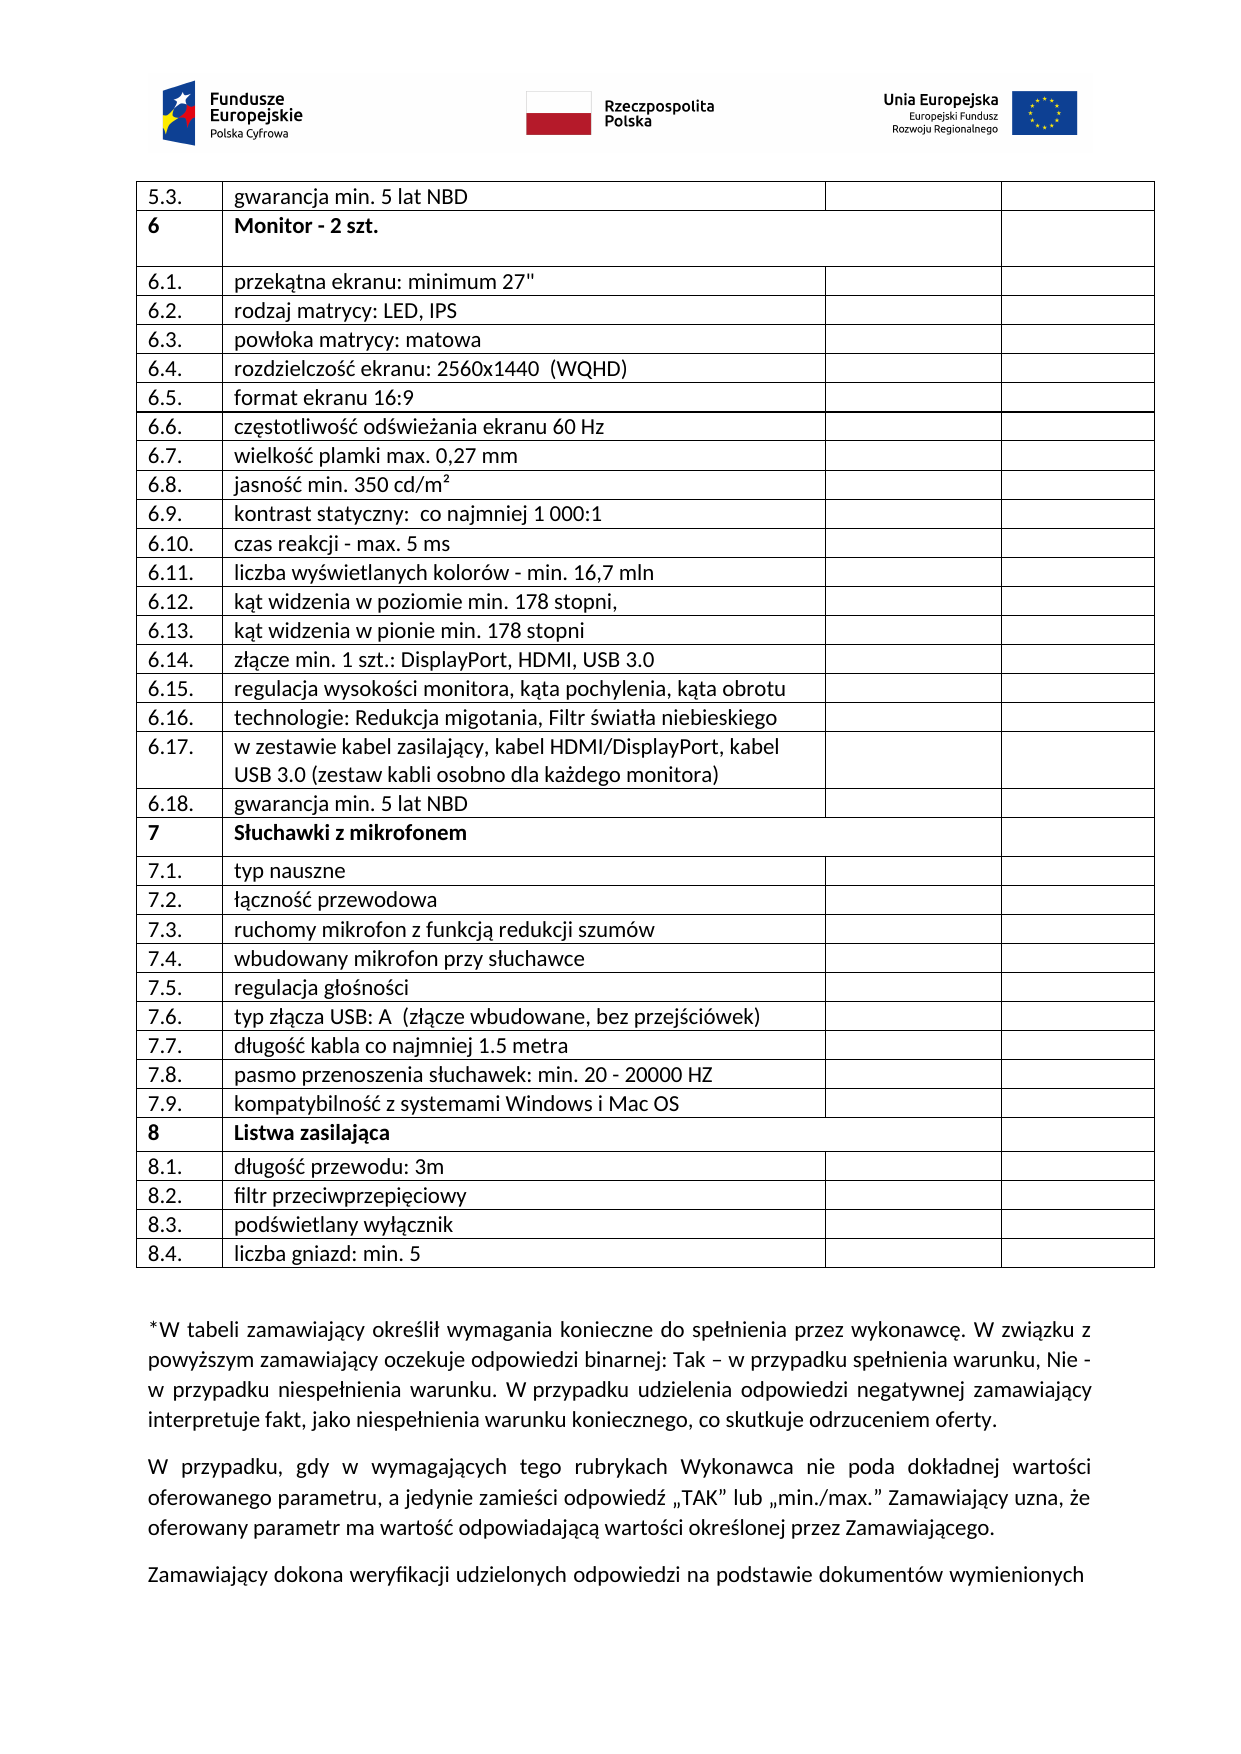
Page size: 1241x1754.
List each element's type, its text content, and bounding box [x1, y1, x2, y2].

table_cell 6 [137, 211, 222, 266]
table_cell [1002, 1239, 1154, 1267]
table_cell [1002, 1031, 1154, 1059]
table_cell [826, 558, 1001, 586]
table_cell [1002, 674, 1154, 702]
table_cell [1002, 529, 1154, 557]
table_cell kontrast statyczny: co najmniej 1 000:1 [223, 500, 825, 528]
table_cell jasność min. 350 cd/m² [223, 471, 825, 498]
table_cell 7 [137, 818, 222, 856]
table_cell [1002, 500, 1154, 528]
table_cell 7.7. [137, 1031, 222, 1059]
table_cell 6.8. [137, 471, 222, 498]
table_cell kąt widzenia w pionie min. 178 stopni [223, 616, 825, 644]
table_cell [826, 1089, 1001, 1117]
table_cell rozdzielczość ekranu: 2560x1440 (WQHD) [223, 354, 825, 382]
table_cell rodzaj matrycy: LED, IPS [223, 296, 825, 324]
table_cell regulacja głośności [223, 973, 825, 1001]
table_cell [1002, 886, 1154, 914]
table_cell [1002, 1181, 1154, 1209]
table_cell [826, 944, 1001, 972]
table_cell podświetlany wyłącznik [223, 1210, 825, 1238]
table_cell [1002, 1089, 1154, 1117]
table_cell format ekranu 16:9 [223, 383, 825, 411]
table_cell [1002, 645, 1154, 673]
table_cell [826, 529, 1001, 557]
table_cell częstotliwość odświeżania ekranu 60 Hz [223, 413, 825, 440]
table_cell [826, 182, 1001, 210]
table_cell [1002, 1118, 1154, 1151]
table_cell typ złącza USB: A (złącze wbudowane, bez przejściówek) [223, 1002, 825, 1030]
table_cell [826, 1210, 1001, 1238]
text *W tabeli zamawiający określił wymagania konieczne do spełnienia przez wykonawcę. W związku z powyższym zamawiający oczekuje odpowiedzi binarnej: Tak – w przypadku spełnienia warunku, Nie - w przypadku niespełnienia warunku. W przypadku udzielenia odpowiedzi negatywnej zamawiający interpretuje fakt, jako niespełnienia warunku koniecznego, co skutkuje odrzuceniem oferty. [148, 1315, 1093, 1434]
table_cell [1002, 296, 1154, 324]
table_cell 6.13. [137, 616, 222, 644]
table_cell [826, 413, 1001, 440]
table_cell 7.9. [137, 1089, 222, 1117]
table_cell 6.1. [137, 267, 222, 295]
table_cell 6.18. [137, 789, 222, 817]
table_cell [1002, 944, 1154, 972]
table_cell przekątna ekranu: minimum 27" [223, 267, 825, 295]
table_cell [1002, 732, 1154, 788]
table_cell [826, 296, 1001, 324]
table_cell [1002, 354, 1154, 382]
table_cell [1002, 558, 1154, 586]
table_cell [826, 732, 1001, 788]
table_cell 6.7. [137, 441, 222, 469]
table_cell [1002, 211, 1154, 266]
table_cell 7.1. [137, 857, 222, 884]
table_cell [826, 1181, 1001, 1209]
table_cell [1002, 587, 1154, 615]
table_cell [826, 383, 1001, 411]
table_cell [1002, 857, 1154, 884]
table_cell Monitor - 2 szt. [223, 211, 1001, 266]
table_cell wielkość plamki max. 0,27 mm [223, 441, 825, 469]
table_cell złącze min. 1 szt.: DisplayPort, HDMI, USB 3.0 [223, 645, 825, 673]
table_cell 7.2. [137, 886, 222, 914]
table_cell [1002, 267, 1154, 295]
table_cell 8.3. [137, 1210, 222, 1238]
table_cell [826, 915, 1001, 943]
table_cell 7.3. [137, 915, 222, 943]
table_cell [826, 587, 1001, 615]
table_cell 6.15. [137, 674, 222, 702]
table_cell [1002, 441, 1154, 469]
table_cell [1002, 1210, 1154, 1238]
table_cell [826, 674, 1001, 702]
table_cell 8 [137, 1118, 222, 1151]
picture [147, 73, 1093, 153]
table_cell 6.6. [137, 413, 222, 440]
table_cell 6.12. [137, 587, 222, 615]
table_cell 7.4. [137, 944, 222, 972]
table_cell liczba wyświetlanych kolorów - min. 16,7 mln [223, 558, 825, 586]
table_cell 6.4. [137, 354, 222, 382]
table_cell 5.3. [137, 182, 222, 210]
table_cell typ nauszne [223, 857, 825, 884]
table_cell długość kabla co najmniej 1.5 metra [223, 1031, 825, 1059]
table_cell [826, 354, 1001, 382]
table_cell [1002, 789, 1154, 817]
table_cell 6.3. [137, 325, 222, 353]
table_cell gwarancja min. 5 lat NBD [223, 789, 825, 817]
table_cell [1002, 1152, 1154, 1180]
table_cell w zestawie kabel zasilający, kabel HDMI/DisplayPort, kabel USB 3.0 (zestaw kabli osobno dla każdego monitora) [223, 732, 825, 788]
table_cell [1002, 1060, 1154, 1088]
table_cell 6.9. [137, 500, 222, 528]
table_cell [1002, 413, 1154, 440]
table_cell Listwa zasilająca [223, 1118, 1001, 1151]
table_cell 6.5. [137, 383, 222, 411]
table_cell 6.10. [137, 529, 222, 557]
table_cell technologie: Redukcja migotania, Filtr światła niebieskiego [223, 703, 825, 731]
table_cell [826, 500, 1001, 528]
table_cell 8.1. [137, 1152, 222, 1180]
table_cell liczba gniazd: min. 5 [223, 1239, 825, 1267]
table_cell [1002, 973, 1154, 1001]
table_cell 6.16. [137, 703, 222, 731]
table_cell [826, 1031, 1001, 1059]
table_cell [826, 973, 1001, 1001]
table_cell [826, 857, 1001, 884]
table_cell Słuchawki z mikrofonem [223, 818, 1001, 856]
table_cell wbudowany mikrofon przy słuchawce [223, 944, 825, 972]
table_cell [826, 441, 1001, 469]
table_cell regulacja wysokości monitora, kąta pochylenia, kąta obrotu [223, 674, 825, 702]
table_cell [826, 645, 1001, 673]
table_cell [826, 1152, 1001, 1180]
table_cell 7.8. [137, 1060, 222, 1088]
table_cell kąt widzenia w poziomie min. 178 stopni, [223, 587, 825, 615]
table_cell [1002, 182, 1154, 210]
table_cell 8.4. [137, 1239, 222, 1267]
table_cell [1002, 325, 1154, 353]
table_cell filtr przeciwprzepięciowy [223, 1181, 825, 1209]
table_cell [1002, 383, 1154, 411]
table_cell [826, 886, 1001, 914]
table_cell [826, 325, 1001, 353]
table_cell [826, 616, 1001, 644]
table_cell 6.11. [137, 558, 222, 586]
table_cell [1002, 818, 1154, 856]
table_cell [826, 471, 1001, 498]
table_cell powłoka matrycy: matowa [223, 325, 825, 353]
table_cell łączność przewodowa [223, 886, 825, 914]
table_cell [826, 1002, 1001, 1030]
table_cell [826, 703, 1001, 731]
table_cell pasmo przenoszenia słuchawek: min. 20 - 20000 HZ [223, 1060, 825, 1088]
table_cell [826, 1239, 1001, 1267]
table_cell [826, 789, 1001, 817]
table_cell 7.5. [137, 973, 222, 1001]
table_cell czas reakcji - max. 5 ms [223, 529, 825, 557]
table_cell długość przewodu: 3m [223, 1152, 825, 1180]
table_cell 6.2. [137, 296, 222, 324]
table_cell gwarancja min. 5 lat NBD [223, 182, 825, 210]
table_cell [1002, 616, 1154, 644]
table_cell [826, 267, 1001, 295]
table_cell [1002, 915, 1154, 943]
table_cell 7.6. [137, 1002, 222, 1030]
table_cell ruchomy mikrofon z funkcją redukcji szumów [223, 915, 825, 943]
table_cell [1002, 703, 1154, 731]
text W przypadku, gdy w wymagających tego rubrykach Wykonawca nie poda dokładnej wartości oferowanego parametru, a jedynie zamieści odpowiedź „TAK” lub „min./max.” Zamawiający uzna, że oferowany parametr ma wartość odpowiadającą wartości określonej przez Zamawiającego. [148, 1452, 1093, 1541]
table_cell kompatybilność z systemami Windows i Mac OS [223, 1089, 825, 1117]
table_cell [1002, 471, 1154, 498]
table_cell [826, 1060, 1001, 1088]
table_cell 6.17. [137, 732, 222, 788]
table_cell 6.14. [137, 645, 222, 673]
table_cell [1002, 1002, 1154, 1030]
table_cell 8.2. [137, 1181, 222, 1209]
